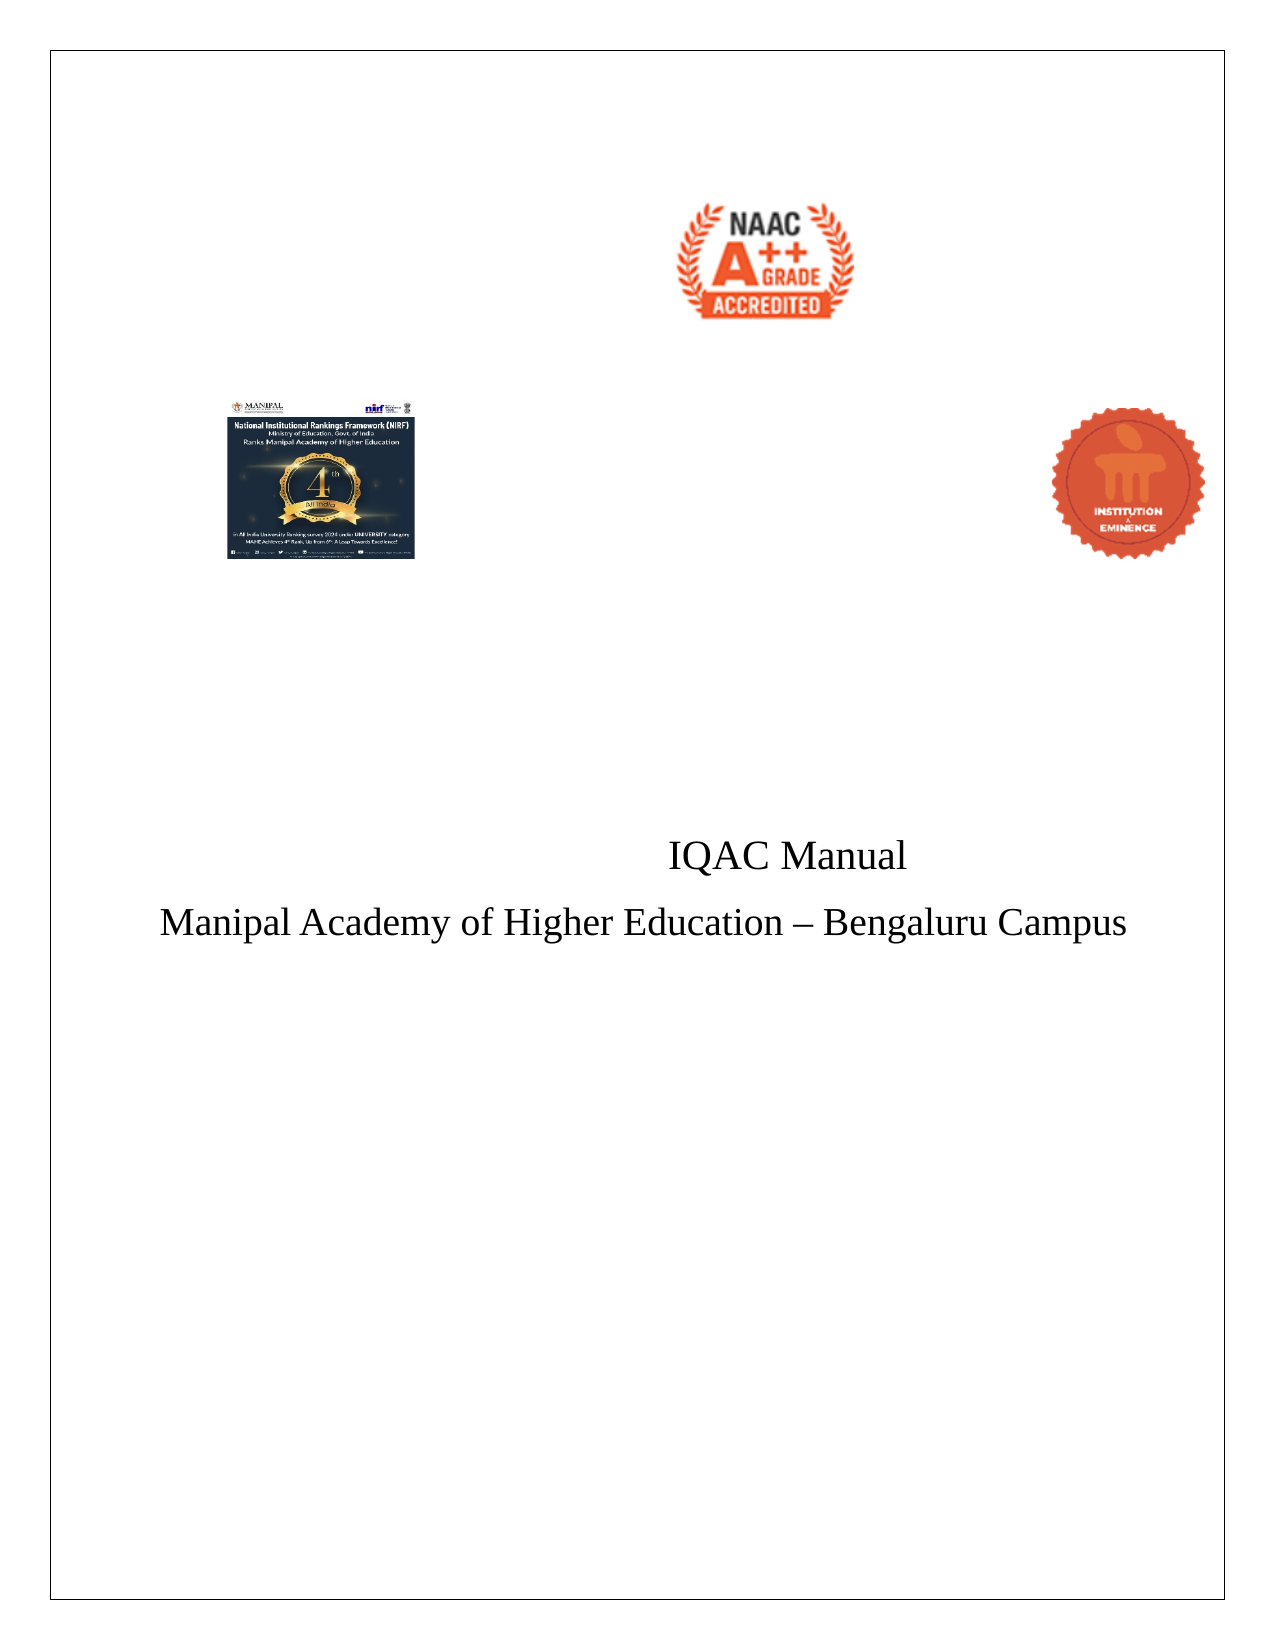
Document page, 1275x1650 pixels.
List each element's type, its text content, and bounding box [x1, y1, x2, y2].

text Manipal Academy of Higher Education – Bengaluru Campus [120, 898, 1215, 944]
picture [227, 398, 415, 559]
picture [667, 200, 858, 329]
text IQAC Manual [120, 830, 1215, 878]
picture [1051, 408, 1205, 559]
